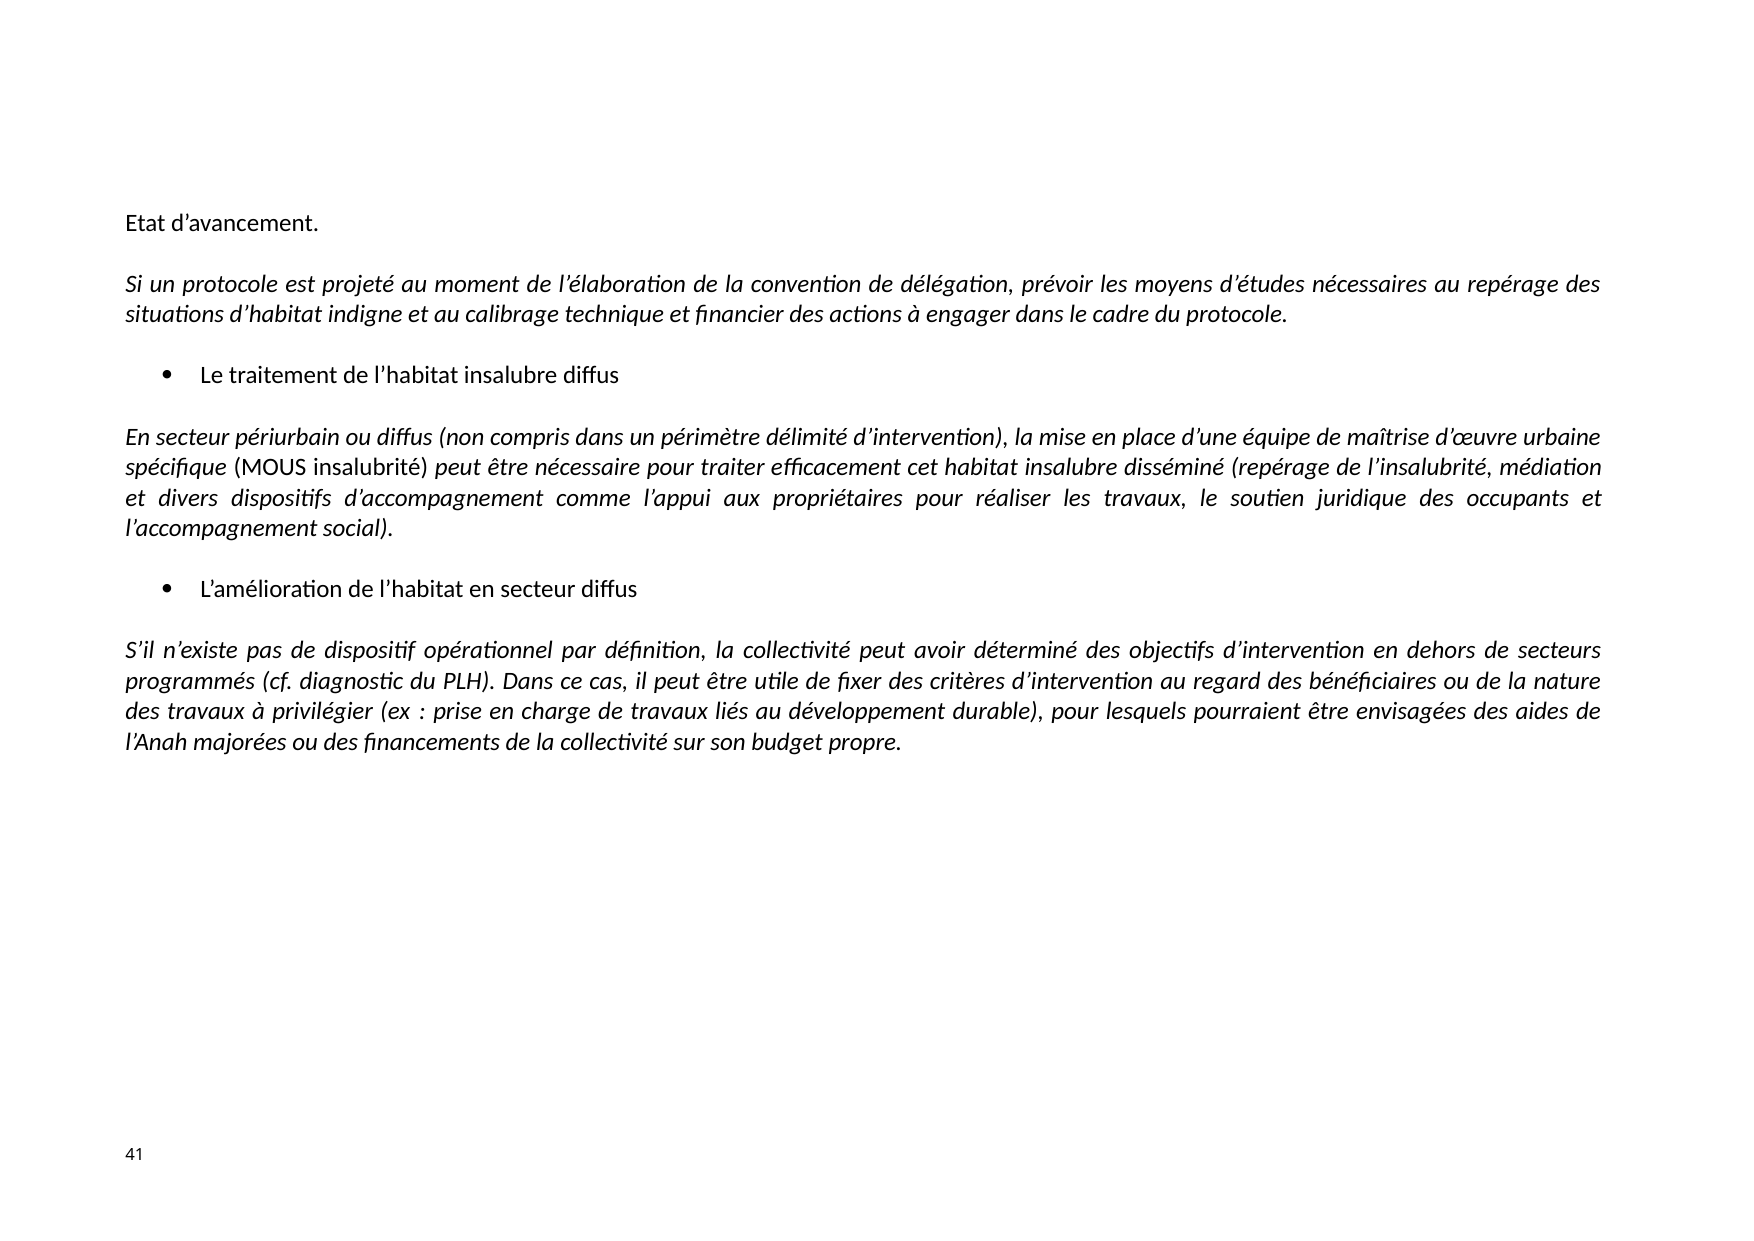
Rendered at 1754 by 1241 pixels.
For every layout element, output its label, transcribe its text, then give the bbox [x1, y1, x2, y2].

text Si un protocole est projeté au moment de l’élaboration de la convention de délégation, prévoir les moyens d’études nécessaires au repérage des situations d’habitat indigne et au calibrage technique et financier des actions à engager dans le cadre du protocole. [125, 268, 1606, 329]
text Etat d’avancement. [125, 207, 1606, 237]
list L’amélioration de l’habitat en secteur diffus [163, 573, 1606, 604]
list Le traitement de l’habitat insalubre diffus [163, 359, 1606, 390]
text S’il n’existe pas de dispositif opérationnel par définition, la collectivité peut avoir déterminé des objectifs d’intervention en dehors de secteurs programmés (cf. diagnostic du PLH). Dans ce cas, il peut être utile de fixer des critères d’intervention au regard des bénéficiaires ou de la nature des travaux à privilégier (ex : prise en charge de travaux liés au développement durable), pour lesquels pourraient être envisagées des aides de l’Anah majorées ou des financements de la collectivité sur son budget propre. [125, 634, 1606, 756]
text En secteur périurbain ou diffus (non compris dans un périmètre délimité d’intervention), la mise en place d’une équipe de maîtrise d’œuvre urbaine spécifique (MOUS insalubrité) peut être nécessaire pour traiter efficacement cet habitat insalubre disséminé (repérage de l’insalubrité, médiation et divers dispositifs d’accompagnement comme l’appui aux propriétaires pour réaliser les travaux, le soutien juridique des occupants et l’accompagnement social). [125, 421, 1606, 543]
